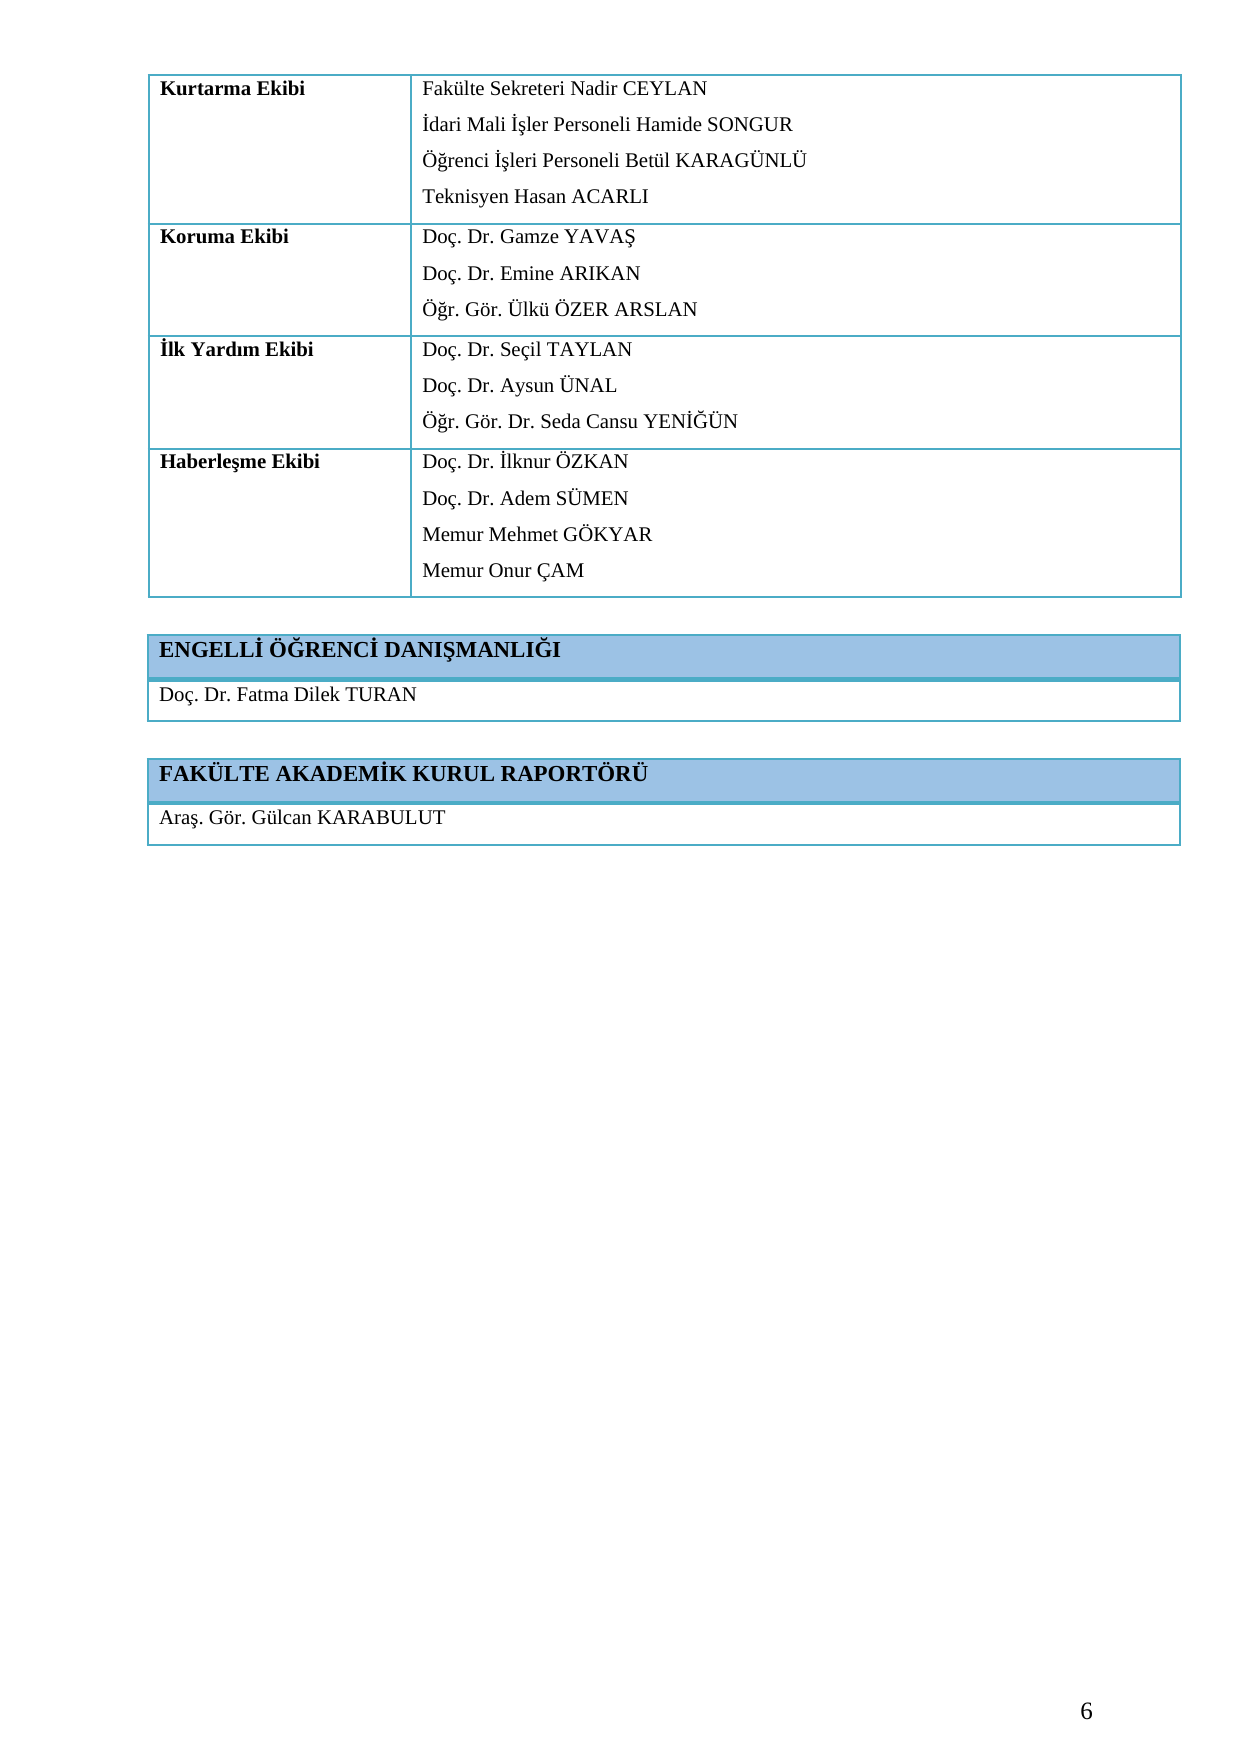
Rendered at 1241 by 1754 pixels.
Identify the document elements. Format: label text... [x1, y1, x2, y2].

table_cell Doç. Dr. Gamze YAVAŞ Doç. Dr. Emine ARIKAN Öğr. Gör. Ülkü ÖZER ARSLAN [412, 225, 1180, 335]
table_cell Haberleşme Ekibi [150, 450, 410, 596]
table_cell Araş. Gör. Gülcan KARABULUT [149, 805, 1179, 844]
table_header FAKÜLTE AKADEMİK KURUL RAPORTÖRÜ [149, 760, 1179, 801]
table_cell Doç. Dr. İlknur ÖZKAN Doç. Dr. Adem SÜMEN Memur Mehmet GÖKYAR Memur Onur ÇAM [412, 450, 1180, 596]
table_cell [150, 76, 410, 222]
table_cell İlk Yardım Ekibi [150, 337, 410, 447]
table_cell Doç. Dr. Fatma Dilek TURAN [149, 682, 1179, 720]
table_header ENGELLİ ÖĞRENCİ DANIŞMANLIĞI [149, 636, 1179, 677]
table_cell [412, 76, 1180, 222]
table_cell Doç. Dr. Seçil TAYLAN Doç. Dr. Aysun ÜNAL Öğr. Gör. Dr. Seda Cansu YENİĞÜN [412, 337, 1180, 447]
table_cell Koruma Ekibi [150, 225, 410, 335]
